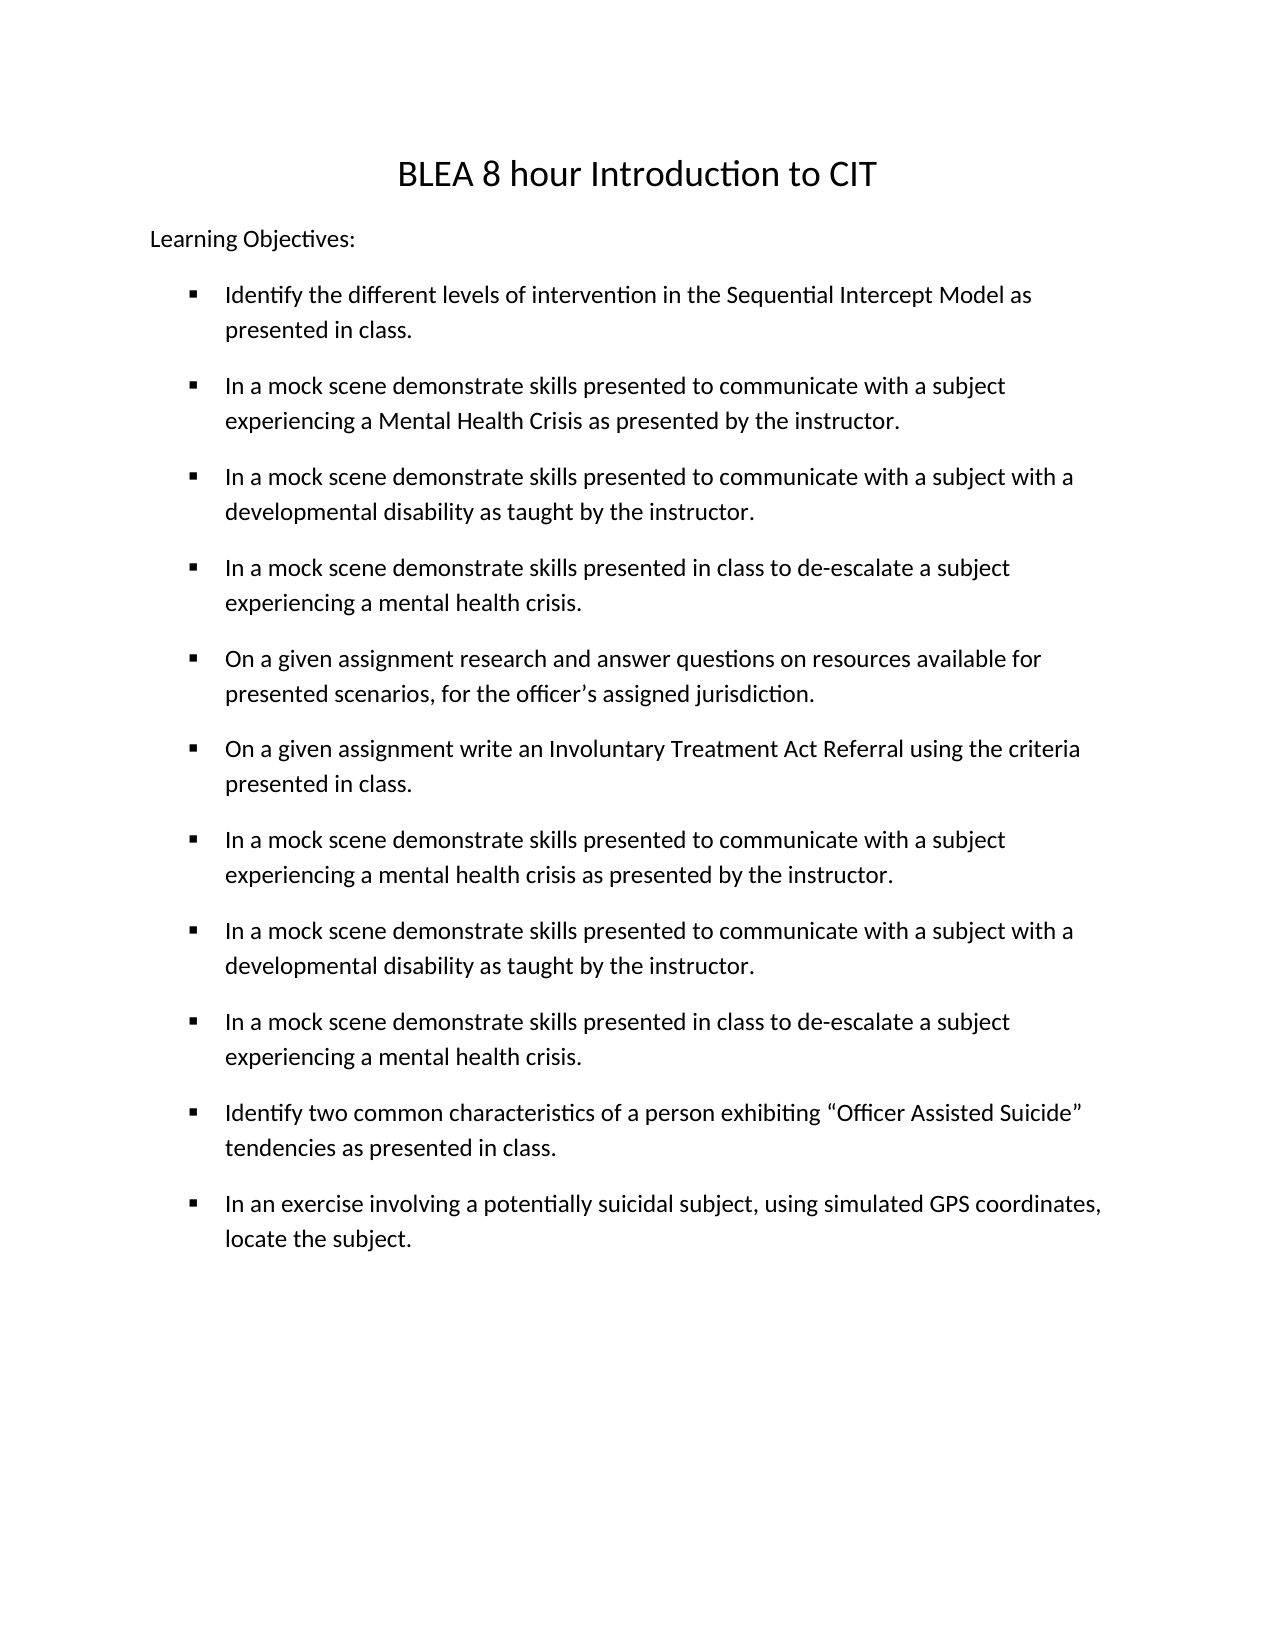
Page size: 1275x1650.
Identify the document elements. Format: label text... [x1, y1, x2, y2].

list In a mock scene demonstrate skills presented to communicate with a subject experiencing a mental health crisis as presented by the instructor. [187, 824, 1125, 890]
list Identify the different levels of intervention in the Sequential Intercept Model as presented in class. [187, 279, 1125, 345]
text Learning Objectives: [150, 223, 1125, 254]
list In a mock scene demonstrate skills presented to communicate with a subject experiencing a Mental Health Crisis as presented by the instructor. [187, 370, 1125, 436]
text BLEA 8 hour Introduction to CIT [150, 150, 1125, 196]
list On a given assignment write an Involuntary Treatment Act Referral using the criteria presented in class. [187, 733, 1125, 799]
list In a mock scene demonstrate skills presented to communicate with a subject with a developmental disability as taught by the instructor. [187, 915, 1125, 981]
list In a mock scene demonstrate skills presented to communicate with a subject with a developmental disability as taught by the instructor. [187, 461, 1125, 527]
list In a mock scene demonstrate skills presented in class to de-escalate a subject experiencing a mental health crisis. [187, 552, 1125, 617]
list Identify two common characteristics of a person exhibiting “Officer Assisted Suicide” tendencies as presented in class. [187, 1097, 1125, 1162]
list In an exercise involving a potentially suicidal subject, using simulated GPS coordinates, locate the subject. [187, 1188, 1125, 1253]
list In a mock scene demonstrate skills presented in class to de-escalate a subject experiencing a mental health crisis. [187, 1006, 1125, 1072]
list On a given assignment research and answer questions on resources available for presented scenarios, for the officer’s assigned jurisdiction. [187, 643, 1125, 708]
